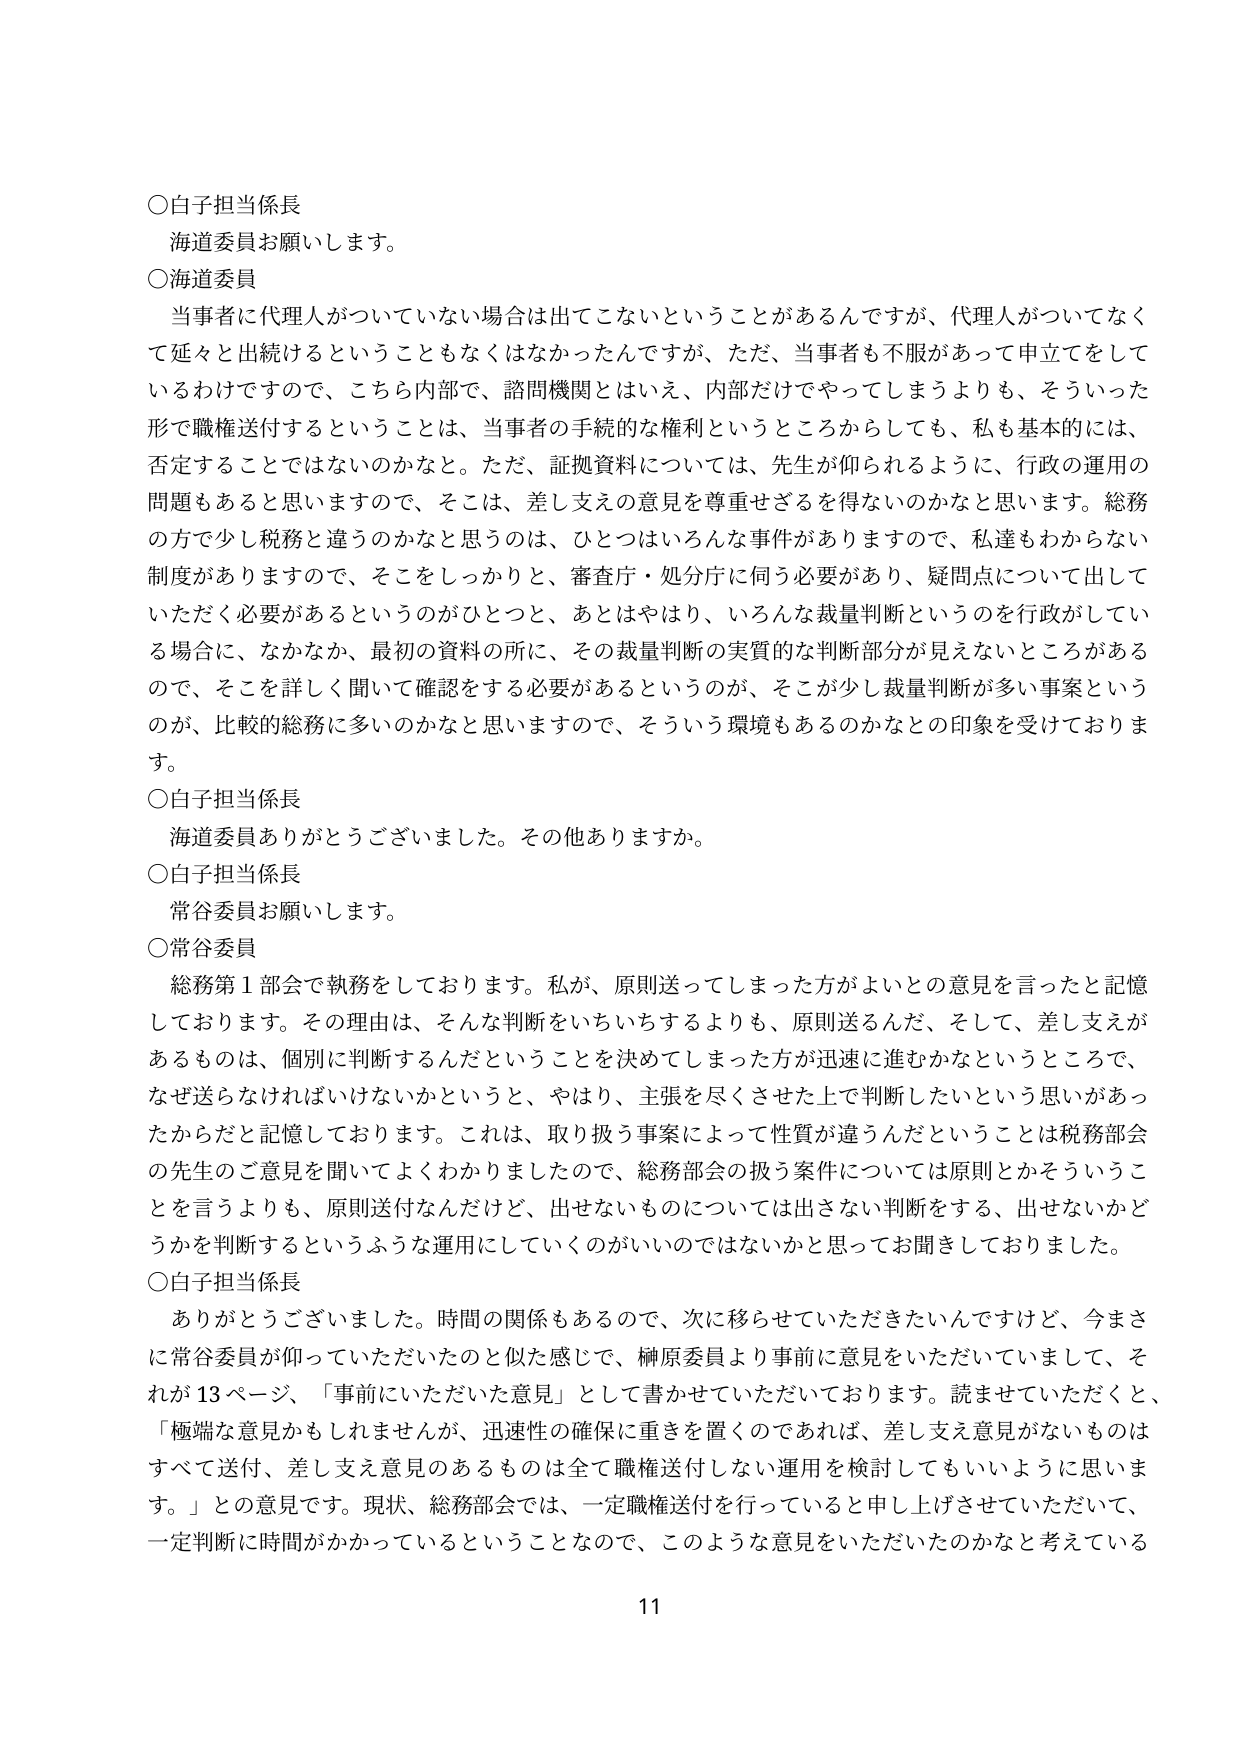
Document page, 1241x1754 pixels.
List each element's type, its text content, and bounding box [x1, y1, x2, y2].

text 海道委員ありがとうございました。その他ありますか。 [148, 819, 1152, 852]
text 当事者に代理人がついていない場合は出てこないということがあるんですが、代理人がついてなくて延々と出続けるということもなくはなかったんですが、ただ、当事者も不服があって申立てをしているわけですので、こちら内部で、諮問機関とはいえ、内部だけでやってしまうよりも、そういった形で職権送付するということは、当事者の手続的な権利というところからしても、私も基本的には、否定することではないのかなと。ただ、証拠資料については、先生が仰られるように、行政の運用の問題もあると思いますので、そこは、差し支えの意見を尊重せざるを得ないのかなと思います。総務の方で少し税務と違うのかなと思うのは、ひとつはいろんな事件がありますので、私達もわからない制度がありますので、そこをしっかりと、審査庁・処分庁に伺う必要があり、疑問点について出していただく必要があるというのがひとつと、あとはやはり、いろんな裁量判断というのを行政がしている場合に、なかなか、最初の資料の所に、その裁量判断の実質的な判断部分が見えないところがあるので、そこを詳しく聞いて確認をする必要があるというのが、そこが少し裁量判断が多い事案というのが、比較的総務に多いのかなと思いますので、そういう環境もあるのかなとの印象を受けております。 [148, 299, 1152, 777]
text 海道委員お願いします。 [148, 225, 1152, 257]
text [148, 1302, 1152, 1558]
text 総務第１部会で執務をしております。私が、原則送ってしまった方がよいとの意見を言ったと記憶しております。その理由は、そんな判断をいちいちするよりも、原則送るんだ、そして、差し支えがあるものは、個別に判断するんだということを決めてしまった方が迅速に進むかなというところで、なぜ送らなければいけないかというと、やはり、主張を尽くさせた上で判断したいという思いがあったからだと記憶しております。これは、取り扱う事案によって性質が違うんだということは税務部会の先生のご意見を聞いてよくわかりましたので、総務部会の扱う案件については原則とかそういうことを言うよりも、原則送付なんだけど、出せないものについては出さない判断をする、出せないかどうかを判断するというふうな運用にしていくのがいいのではないかと思ってお聞きしておりました。 [148, 968, 1152, 1260]
text 〇白子担当係長 [148, 1265, 1152, 1297]
text 〇白子担当係長 [148, 856, 1152, 889]
text 常谷委員お願いします。 [148, 893, 1152, 926]
text 〇海道委員 [148, 262, 1152, 294]
text 〇白子担当係長 [148, 782, 1152, 814]
text 〇白子担当係長 [148, 188, 1152, 220]
text 〇常谷委員 [148, 931, 1152, 963]
